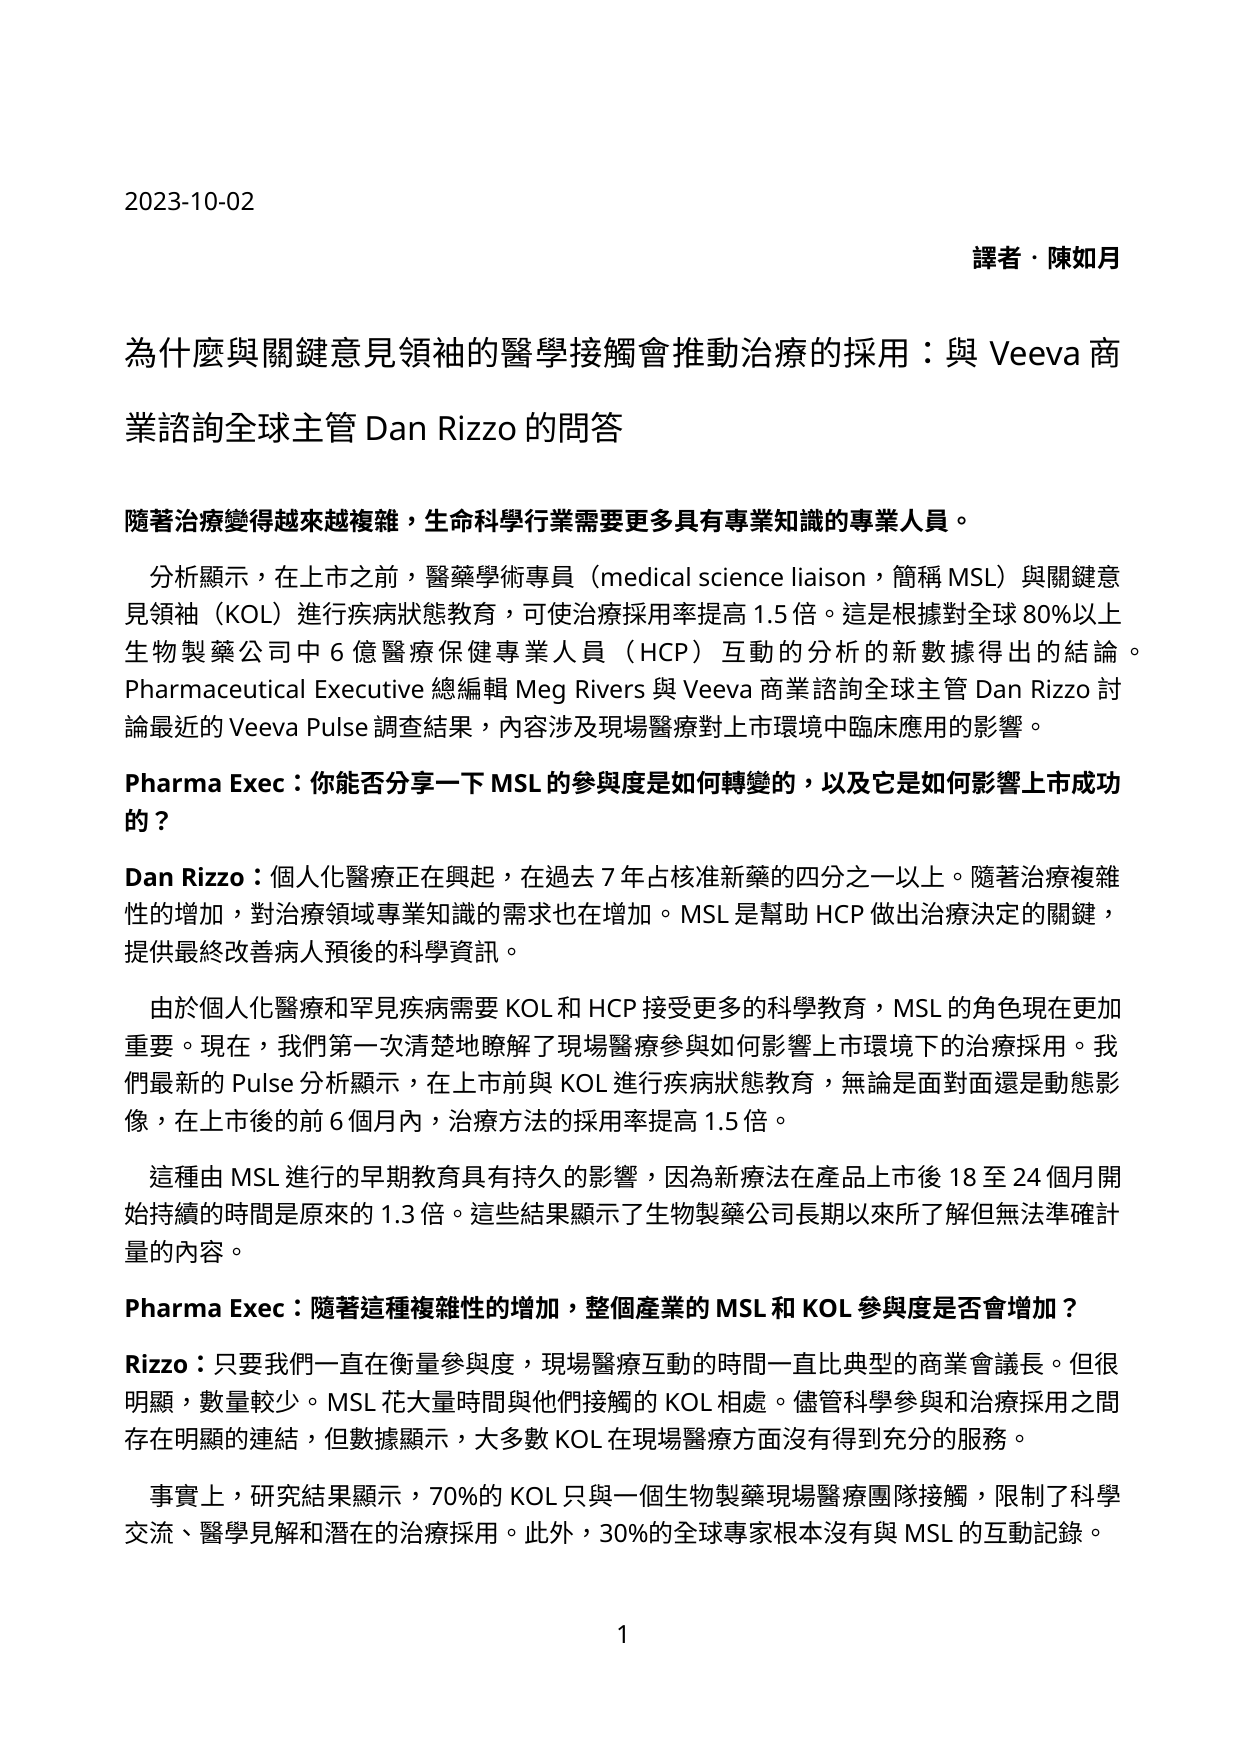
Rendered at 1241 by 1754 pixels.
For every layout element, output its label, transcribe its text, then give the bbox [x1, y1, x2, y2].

text 譯者．陳如月 [149, 238, 1122, 276]
text 2023-10-02 [124, 182, 1122, 219]
text 分析顯示，在上市之前，醫藥學術專員（medical science liaison，簡稱MSL）與關鍵意見領袖（KOL）進行疾病狀態教育，可使治療採用率提高1.5倍。這是根據對全球80%以上生物製藥公司中6億醫療保健專業人員（HCP）互動的分析的新數據得出的結論。Pharmaceutical Executive總編輯Meg Rivers與Veeva商業諮詢全球主管Dan Rizzo討論最近的Veeva Pulse調查結果，內容涉及現場醫療對上市環境中臨床應用的影響。 [124, 557, 1122, 744]
text Rizzo：只要我們一直在衡量參與度，現場醫療互動的時間一直比典型的商業會議長。但很明顯，數量較少。MSL花大量時間與他們接觸的KOL相處。儘管科學參與和治療採用之間存在明顯的連結，但數據顯示，大多數KOL在現場醫療方面沒有得到充分的服務。 [124, 1344, 1122, 1457]
text Pharma Exec：你能否分享一下MSL的參與度是如何轉變的，以及它是如何影響上市成功的？ [124, 763, 1122, 838]
text Dan Rizzo：個人化醫療正在興起，在過去7年占核准新藥的四分之一以上。隨著治療複雜性的增加，對治療領域專業知識的需求也在增加。MSL是幫助HCP做出治療決定的關鍵，提供最終改善病人預後的科學資訊。 [124, 857, 1122, 969]
text 事實上，研究結果顯示，70%的KOL只與一個生物製藥現場醫療團隊接觸，限制了科學交流、醫學見解和潛在的治療採用。此外，30%的全球專家根本沒有與MSL的互動記錄。 [124, 1476, 1122, 1551]
text 由於個人化醫療和罕見疾病需要KOL和HCP接受更多的科學教育，MSL的角色現在更加重要。現在，我們第一次清楚地瞭解了現場醫療參與如何影響上市環境下的治療採用。我們最新的Pulse分析顯示，在上市前與KOL進行疾病狀態教育，無論是面對面還是動態影像，在上市後的前6個月內，治療方法的採用率提高1.5倍。 [124, 988, 1122, 1138]
text 隨著治療變得越來越複雜，生命科學行業需要更多具有專業知識的專業人員。 [124, 501, 1122, 538]
text Pharma Exec：隨著這種複雜性的增加，整個產業的MSL和KOL參與度是否會增加？ [124, 1288, 1122, 1326]
subtitle 為什麼與關鍵意見領袖的醫學接觸會推動治療的採用：與Veeva商業諮詢全球主管Dan Rizzo的問答 [124, 313, 1122, 463]
text 這種由MSL進行的早期教育具有持久的影響，因為新療法在產品上市後18至24個月開始持續的時間是原來的1.3倍。這些結果顯示了生物製藥公司長期以來所了解但無法準確計量的內容。 [124, 1157, 1122, 1269]
